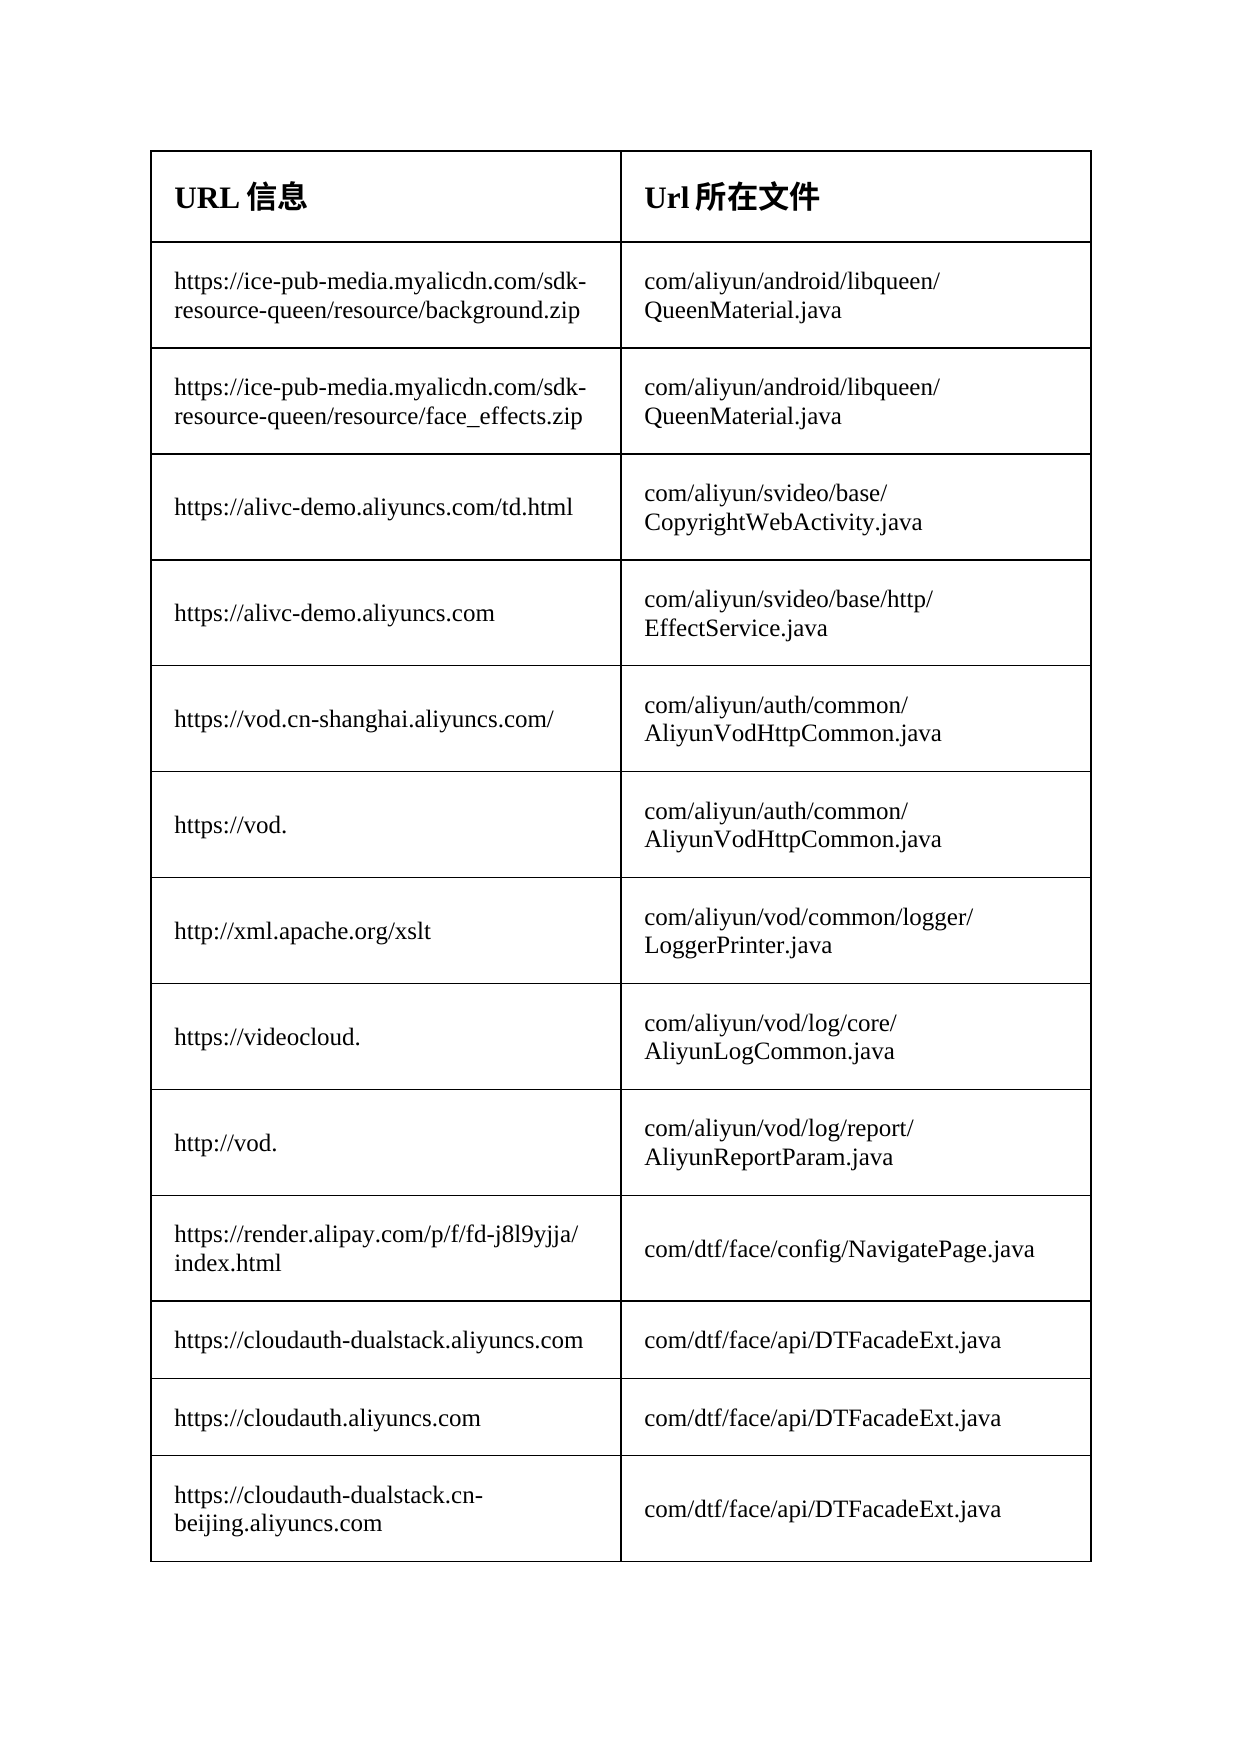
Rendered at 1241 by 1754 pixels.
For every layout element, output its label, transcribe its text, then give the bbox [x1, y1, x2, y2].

table_cell https://alivc-demo.aliyuncs.com [152, 561, 620, 665]
table_cell http://xml.apache.org/xslt [152, 878, 620, 983]
table_cell http://vod. [152, 1090, 620, 1194]
table_cell https://ice-pub-media.myalicdn.com/sdk-resource-queen/resource/background.zip [152, 243, 620, 347]
table_cell com/aliyun/auth/common/AliyunVodHttpCommon.java [622, 772, 1090, 877]
table_cell https://ice-pub-media.myalicdn.com/sdk-resource-queen/resource/face_effects.zip [152, 349, 620, 453]
table_header Url所在文件 [622, 152, 1090, 241]
table_cell https://videocloud. [152, 984, 620, 1088]
table_cell com/dtf/face/api/DTFacadeExt.java [622, 1456, 1090, 1561]
table_cell com/dtf/face/api/DTFacadeExt.java [622, 1302, 1090, 1378]
table_cell https://vod. [152, 772, 620, 877]
table_cell https://render.alipay.com/p/f/fd-j8l9yjja/index.html [152, 1196, 620, 1300]
table_cell com/aliyun/vod/log/core/AliyunLogCommon.java [622, 984, 1090, 1088]
table_cell https://alivc-demo.aliyuncs.com/td.html [152, 455, 620, 559]
table_cell https://vod.cn-shanghai.aliyuncs.com/ [152, 666, 620, 771]
table_cell https://cloudauth-dualstack.cn-beijing.aliyuncs.com [152, 1456, 620, 1561]
table_cell com/aliyun/svideo/base/CopyrightWebActivity.java [622, 455, 1090, 559]
table_cell https://cloudauth-dualstack.aliyuncs.com [152, 1302, 620, 1378]
table_cell https://cloudauth.aliyuncs.com [152, 1379, 620, 1455]
table_cell com/dtf/face/api/DTFacadeExt.java [622, 1379, 1090, 1455]
table_cell com/aliyun/auth/common/AliyunVodHttpCommon.java [622, 666, 1090, 771]
table_cell com/aliyun/vod/log/report/AliyunReportParam.java [622, 1090, 1090, 1194]
table_cell com/dtf/face/config/NavigatePage.java [622, 1196, 1090, 1300]
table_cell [622, 349, 1090, 453]
table_cell com/aliyun/svideo/base/http/EffectService.java [622, 561, 1090, 665]
table_header URL信息 [152, 152, 620, 241]
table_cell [622, 243, 1090, 347]
table_cell com/aliyun/vod/common/logger/LoggerPrinter.java [622, 878, 1090, 983]
